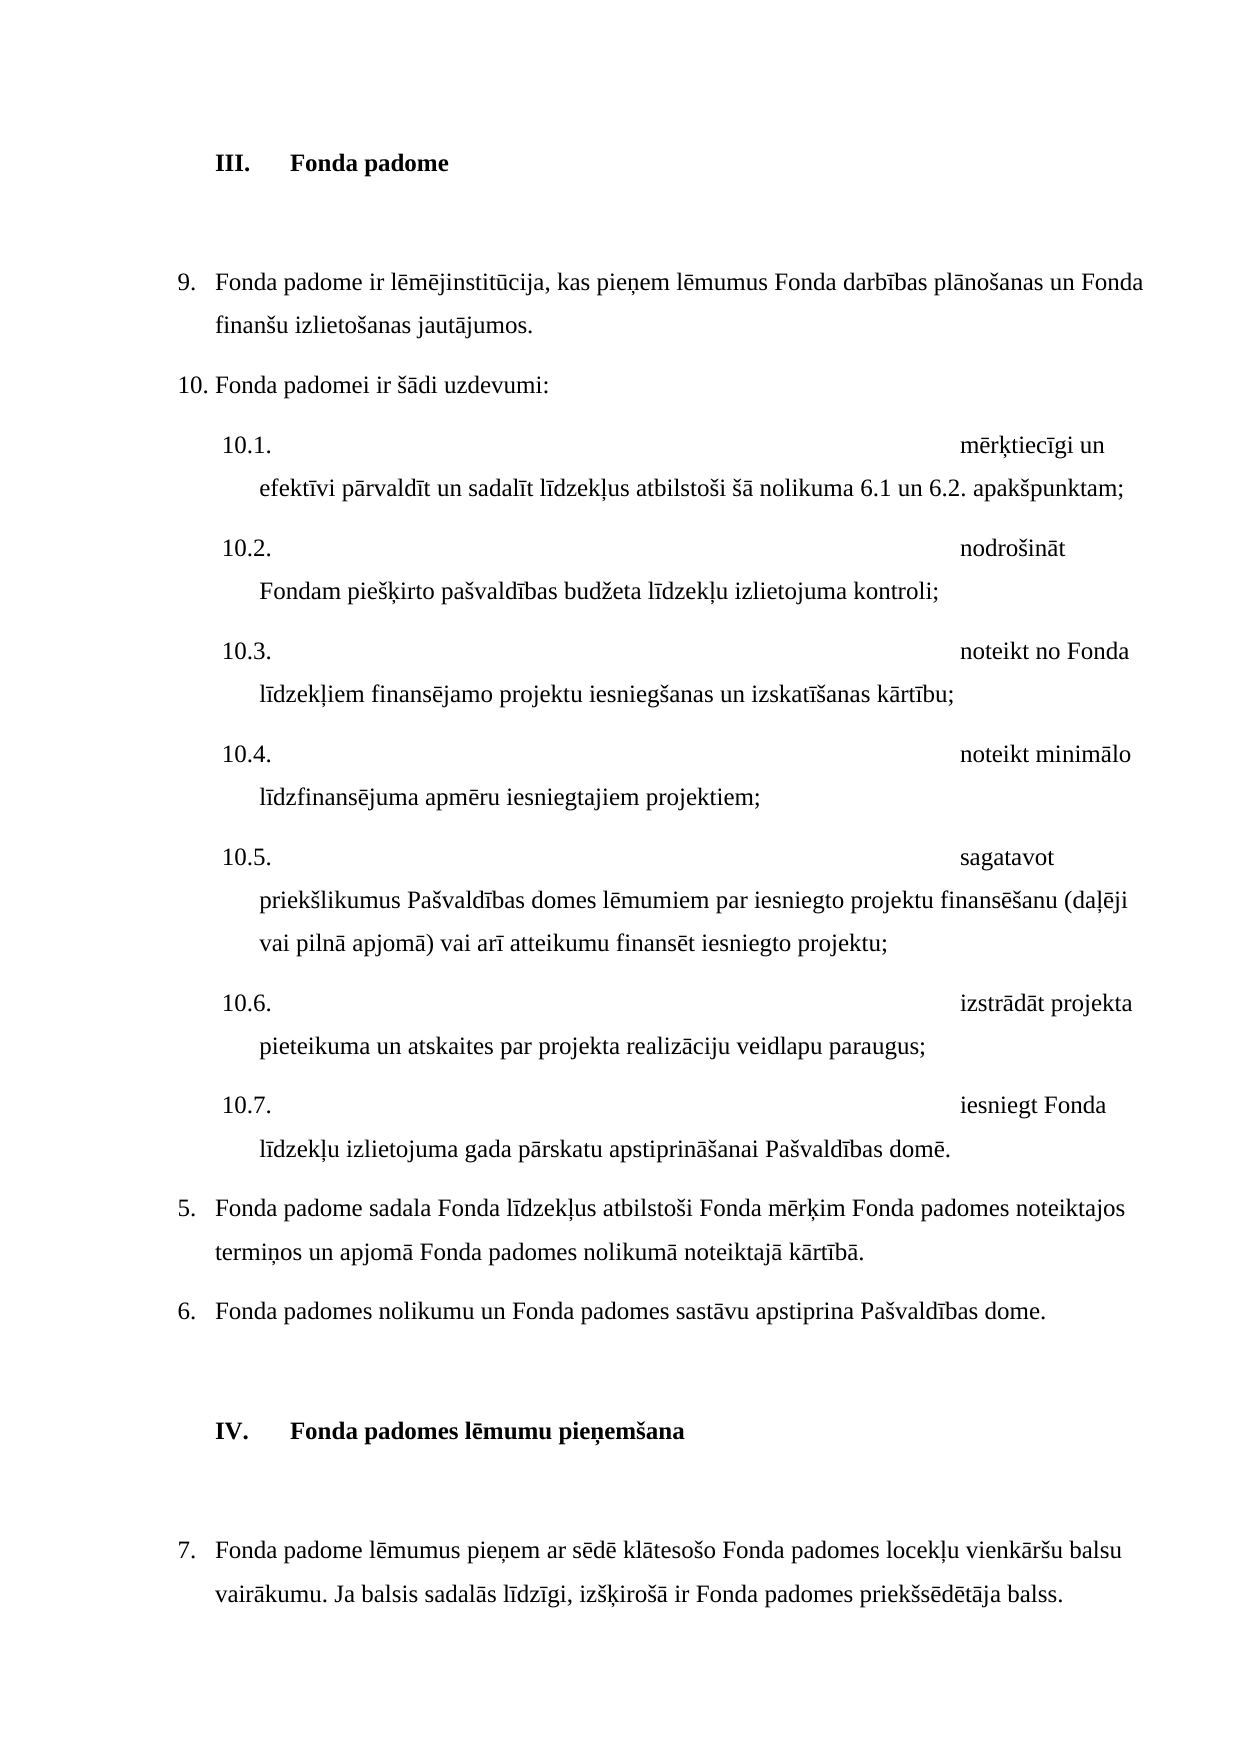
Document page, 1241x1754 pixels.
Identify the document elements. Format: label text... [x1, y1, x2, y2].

list nodrošināt Fondam piešķirto pašvaldības budžeta līdzekļu izlietojuma kontroli; [222, 533, 1152, 605]
list izstrādāt projekta pieteikuma un atskaites par projekta realizāciju veidlapu paraugus; [222, 988, 1152, 1059]
list Fonda padomes lēmumu pieņemšana [215, 1416, 1152, 1445]
list Fonda padome sadala Fonda līdzekļus atbilstoši Fonda mērķim Fonda padomes noteiktajos termiņos un apjomā Fonda padomes nolikumā noteiktajā kārtībā. [177, 1193, 1152, 1265]
list noteikt minimālo līdzfinansējuma apmēru iesniegtajiem projektiem; [222, 739, 1152, 811]
list Fonda padome ir lēmējinstitūcija, kas pieņem lēmumus Fonda darbības plānošanas un Fonda finanšu izlietošanas jautājumos. [177, 267, 1152, 339]
list Fonda padomes nolikumu un Fonda padomes sastāvu apstiprina Pašvaldības dome. [177, 1296, 1152, 1325]
list mērķtiecīgi un efektīvi pārvaldīt un sadalīt līdzekļus atbilstoši šā nolikuma 6.1 un 6.2. apakšpunktam; [222, 430, 1152, 502]
list sagatavot priekšlikumus Pašvaldības domes lēmumiem par iesniegto projektu finansēšanu (daļēji vai pilnā apjomā) vai arī atteikumu finansēt iesniegto projektu; [222, 842, 1152, 957]
list Fonda padome lēmumus pieņem ar sēdē klātesošo Fonda padomes locekļu vienkāršu balsu vairākumu. Ja balsis sadalās līdzīgi, izšķirošā ir Fonda padomes priekšsēdētāja balss. [177, 1536, 1152, 1607]
list Fonda padome [215, 148, 1152, 176]
list Fonda padomei ir šādi uzdevumi: [177, 370, 1152, 399]
list iesniegt Fonda līdzekļu izlietojuma gada pārskatu apstiprināšanai Pašvaldības domē. [222, 1091, 1152, 1162]
list noteikt no Fonda līdzekļiem finansējamo projektu iesniegšanas un izskatīšanas kārtību; [222, 636, 1152, 708]
